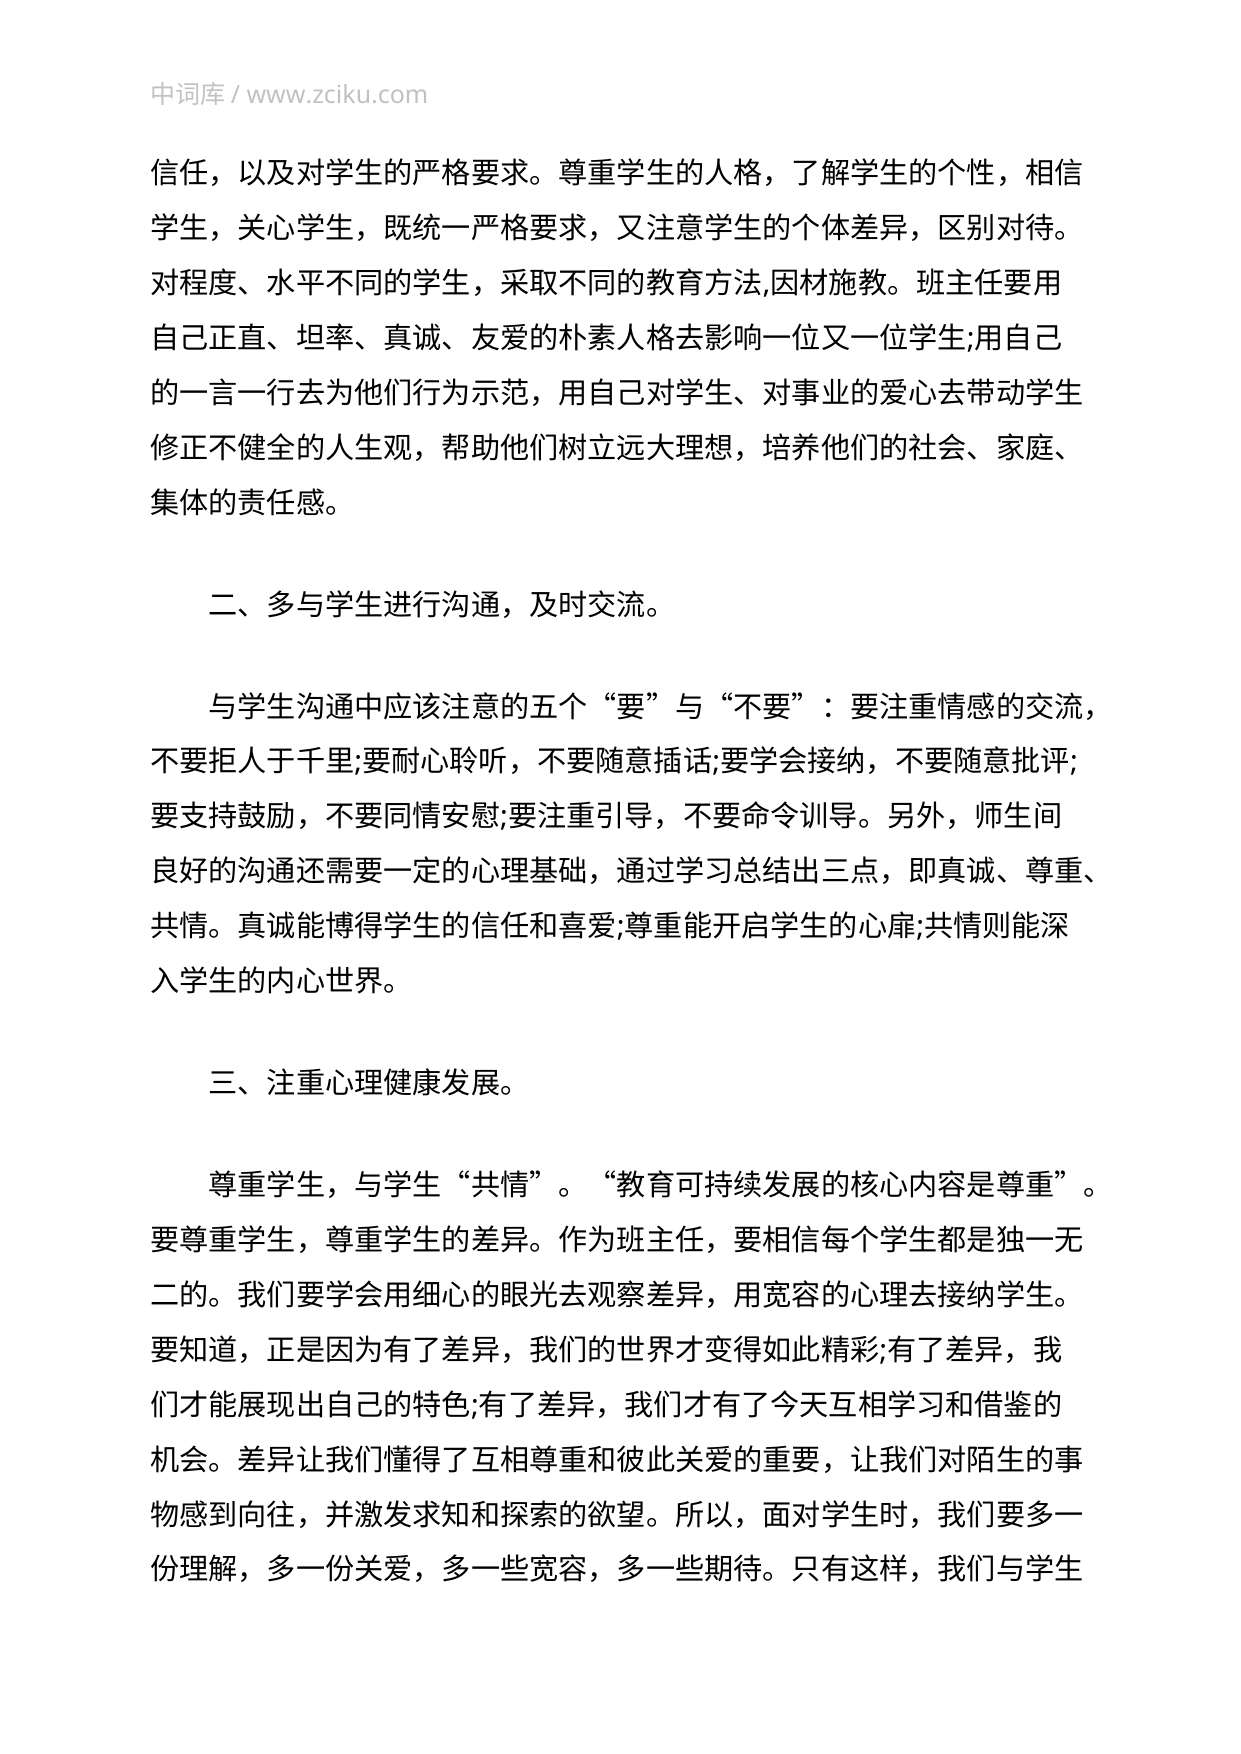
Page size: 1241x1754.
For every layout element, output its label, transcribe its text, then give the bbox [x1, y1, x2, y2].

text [150, 1161, 1090, 1588]
text 三、注重心理健康发展。 [150, 1060, 1090, 1102]
text 与学生沟通中应该注意的五个“要”与“不要”：要注重情感的交流，不要拒人于千里;要耐心聆听，不要随意插话;要学会接纳，不要随意批评;要支持鼓励，不要同情安慰;要注重引导，不要命令训导。另外，师生间良好的沟通还需要一定的心理基础，通过学习总结出三点，即真诚、尊重、共情。真诚能博得学生的信任和喜爱;尊重能开启学生的心扉;共情则能深入学生的内心世界。 [150, 683, 1090, 1000]
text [150, 150, 1090, 522]
text 二、多与学生进行沟通，及时交流。 [150, 581, 1090, 624]
